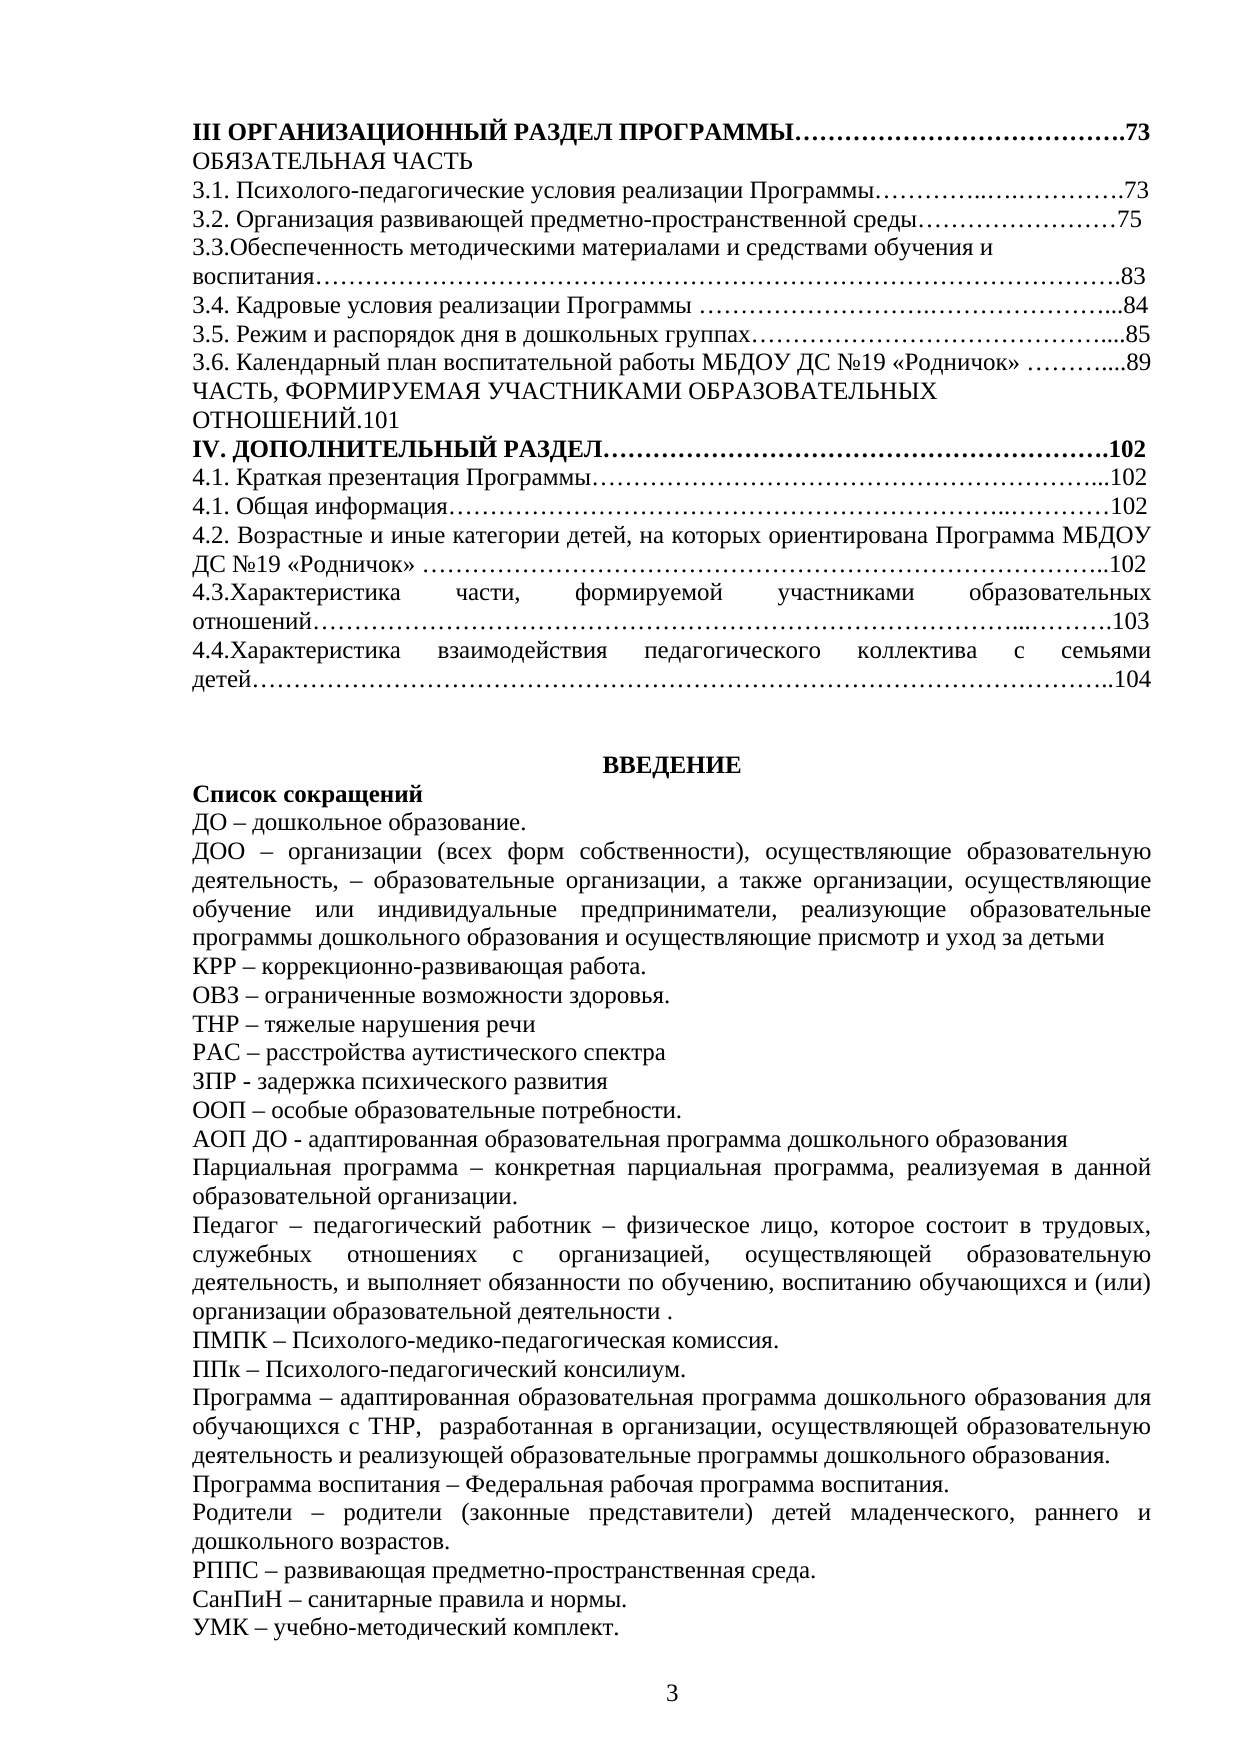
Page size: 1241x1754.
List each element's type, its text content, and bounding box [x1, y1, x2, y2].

text 3.2. Организация развивающей предметно-пространственной среды……………………75 [192, 204, 1152, 232]
text ДО – дошкольное образование. [192, 807, 1152, 836]
text АОП ДО - адаптированная образовательная программа дошкольного образования [192, 1124, 1152, 1152]
text РППС – развивающая предметно-пространственная среда. [192, 1555, 1152, 1584]
text 3.6. Календарный план воспитательной работы МБДОУ ДС №19 «Родничок» ………....89 [192, 347, 1152, 376]
text 4.1. Общая информация…………………………………………………………..…………102 [192, 491, 1152, 520]
text СанПиН – санитарные правила и нормы. [192, 1584, 1152, 1612]
text ОВЗ – ограниченные возможности здоровья. [192, 980, 1152, 1009]
text III ОРГАНИЗАЦИОННЫЙ РАЗДЕЛ ПРОГРАММЫ………………………………….73 [192, 117, 1152, 146]
text ВВЕДЕНИЕ [192, 750, 1152, 779]
text РАС – расстройства аутистического спектра [192, 1037, 1152, 1066]
text Родители – родители (законные представители) детей младенческого, раннего и дошкольного возрастов. [192, 1497, 1152, 1555]
text 3.3.Обеспеченность методическими материалами и средствами обучения и воспитания…………………………………………………………………………………….83 [192, 232, 1152, 290]
text Программа воспитания – Федеральная рабочая программа воспитания. [192, 1469, 1152, 1497]
text 4.1. Краткая презентация Программы……………………………………………………...102 [192, 462, 1152, 491]
text Парциальная программа – конкретная парциальная программа, реализуемая в данной образовательной организации. [192, 1152, 1152, 1210]
text ППк – Психолого-педагогический консилиум. [192, 1354, 1152, 1382]
text ДОО – организации (всех форм собственности), осуществляющие образовательную деятельность, – образовательные организации, а также организации, осуществляющие обучение или индивидуальные предприниматели, реализующие образовательные программы дошкольного образования и осуществляющие присмотр и уход за детьми [192, 836, 1152, 951]
text 4.2. Возрастные и иные категории детей, на которых ориентирована Программа МБДОУ ДС №19 «Родничок» ………………………………………………………………………..102 [192, 520, 1152, 577]
subtitle ЧАСТЬ, ФОРМИРУЕМАЯ УЧАСТНИКАМИ ОБРАЗОВАТЕЛЬНЫХ ОТНОШЕНИЙ.101 [192, 376, 1152, 434]
text 3.4. Кадровые условия реализации Программы ……………………….…………………...84 [192, 290, 1152, 319]
text КРР – коррекционно-развивающая работа. [192, 951, 1152, 980]
text 4.3.Характеристика части, формируемой участниками образовательных отношений…………………………………………………………………………...……….103 [192, 577, 1152, 635]
text Программа – адаптированная образовательная программа дошкольного образования для обучающихся с ТНР, разработанная в организации, осуществляющей образовательную деятельность и реализующей образовательные программы дошкольного образования. [192, 1382, 1152, 1469]
text ПМПК – Психолого-медико-педагогическая комиссия. [192, 1325, 1152, 1354]
text 4.4.Характеристика взаимодействия педагогического коллектива с семьями детей…………………………………………………………………………………………..104 [192, 635, 1152, 692]
text УМК – учебно-методический комплект. [192, 1612, 1152, 1641]
text ТНР – тяжелые нарушения речи [192, 1009, 1152, 1037]
text IV. ДОПОЛНИТЕЛЬНЫЙ РАЗДЕЛ…………………………………………………….102 [192, 434, 1152, 462]
text ЗПР - задержка психического развития [192, 1066, 1152, 1095]
text ОБЯЗАТЕЛЬНАЯ ЧАСТЬ [192, 146, 1152, 174]
text 3.5. Режим и распорядок дня в дошкольных группах……………………………………....85 [192, 319, 1152, 347]
text ООП – особые образовательные потребности. [192, 1095, 1152, 1124]
text Педагог – педагогический работник – физическое лицо, которое состоит в трудовых, служебных отношениях с организацией, осуществляющей образовательную деятельность, и выполняет обязанности по обучению, воспитанию обучающихся и (или) организации образовательной деятельности . [192, 1210, 1152, 1325]
text 3.1. Психолого-педагогические условия реализации Программы…………..….………….73 [192, 175, 1154, 204]
text Список сокращений [192, 779, 1152, 807]
